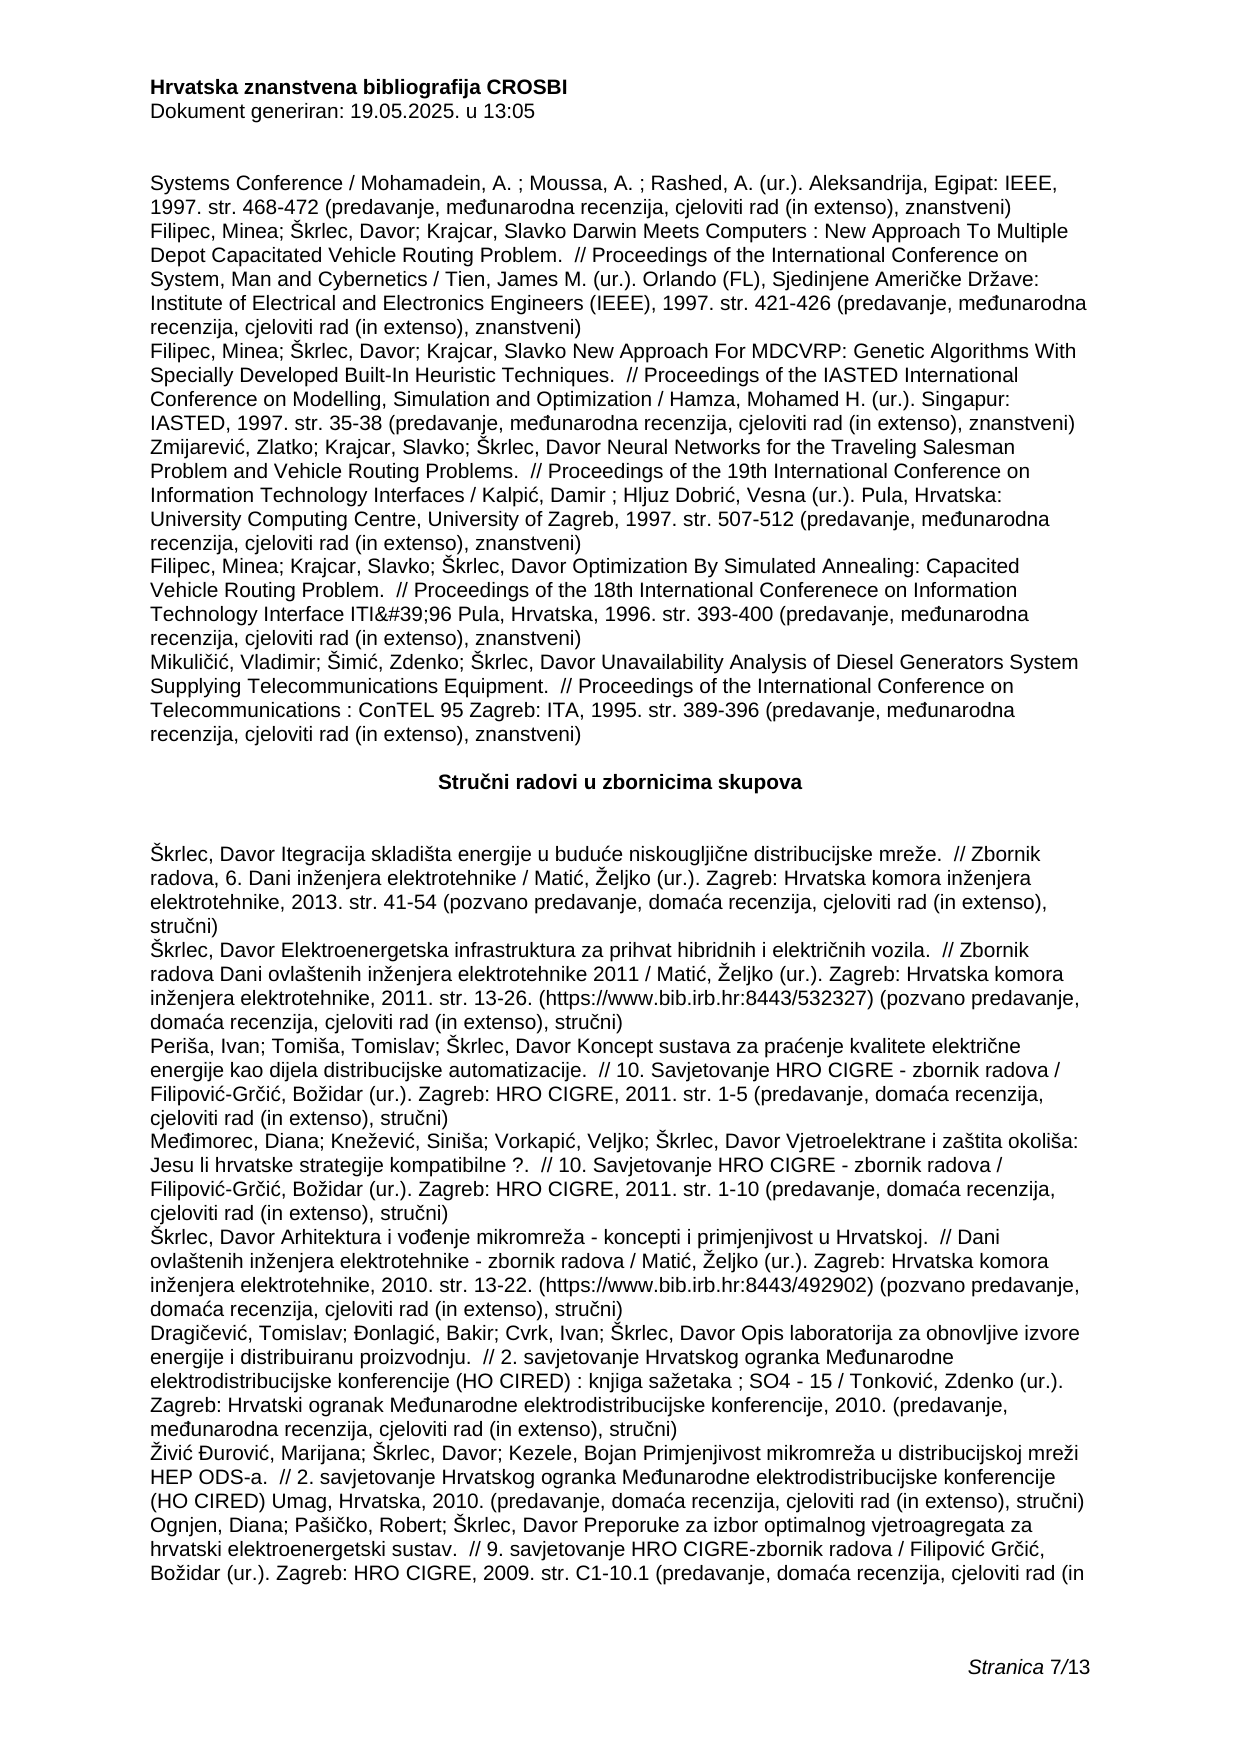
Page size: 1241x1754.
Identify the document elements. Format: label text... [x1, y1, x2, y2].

text Mikuličić, Vladimir; Šimić, Zdenko; Škrlec, Davor [150, 650, 1090, 746]
text Dragičević, Tomislav; Đonlagić, Bakir; Cvrk, Ivan; Škrlec, Davor [150, 1321, 1090, 1441]
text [150, 171, 1090, 219]
text Škrlec, Davor [150, 938, 1090, 1033]
text Filipec, Minea; Krajcar, Slavko; Škrlec, Davor [150, 554, 1090, 650]
text Škrlec, Davor [150, 842, 1090, 938]
text Živić Đurović, Marijana; Škrlec, Davor; Kezele, Bojan [150, 1441, 1090, 1513]
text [150, 219, 1090, 339]
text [150, 339, 1090, 434]
text Periša, Ivan; Tomiša, Tomislav; Škrlec, Davor [150, 1033, 1090, 1129]
text Međimorec, Diana; Knežević, Siniša; Vorkapić, Veljko; Škrlec, Davor [150, 1129, 1090, 1225]
text Zmijarević, Zlatko; Krajcar, Slavko; Škrlec, Davor [150, 434, 1090, 554]
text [150, 1513, 1090, 1584]
subtitle Stručni radovi u zbornicima skupova [150, 770, 1090, 794]
text Škrlec, Davor [150, 1225, 1090, 1321]
